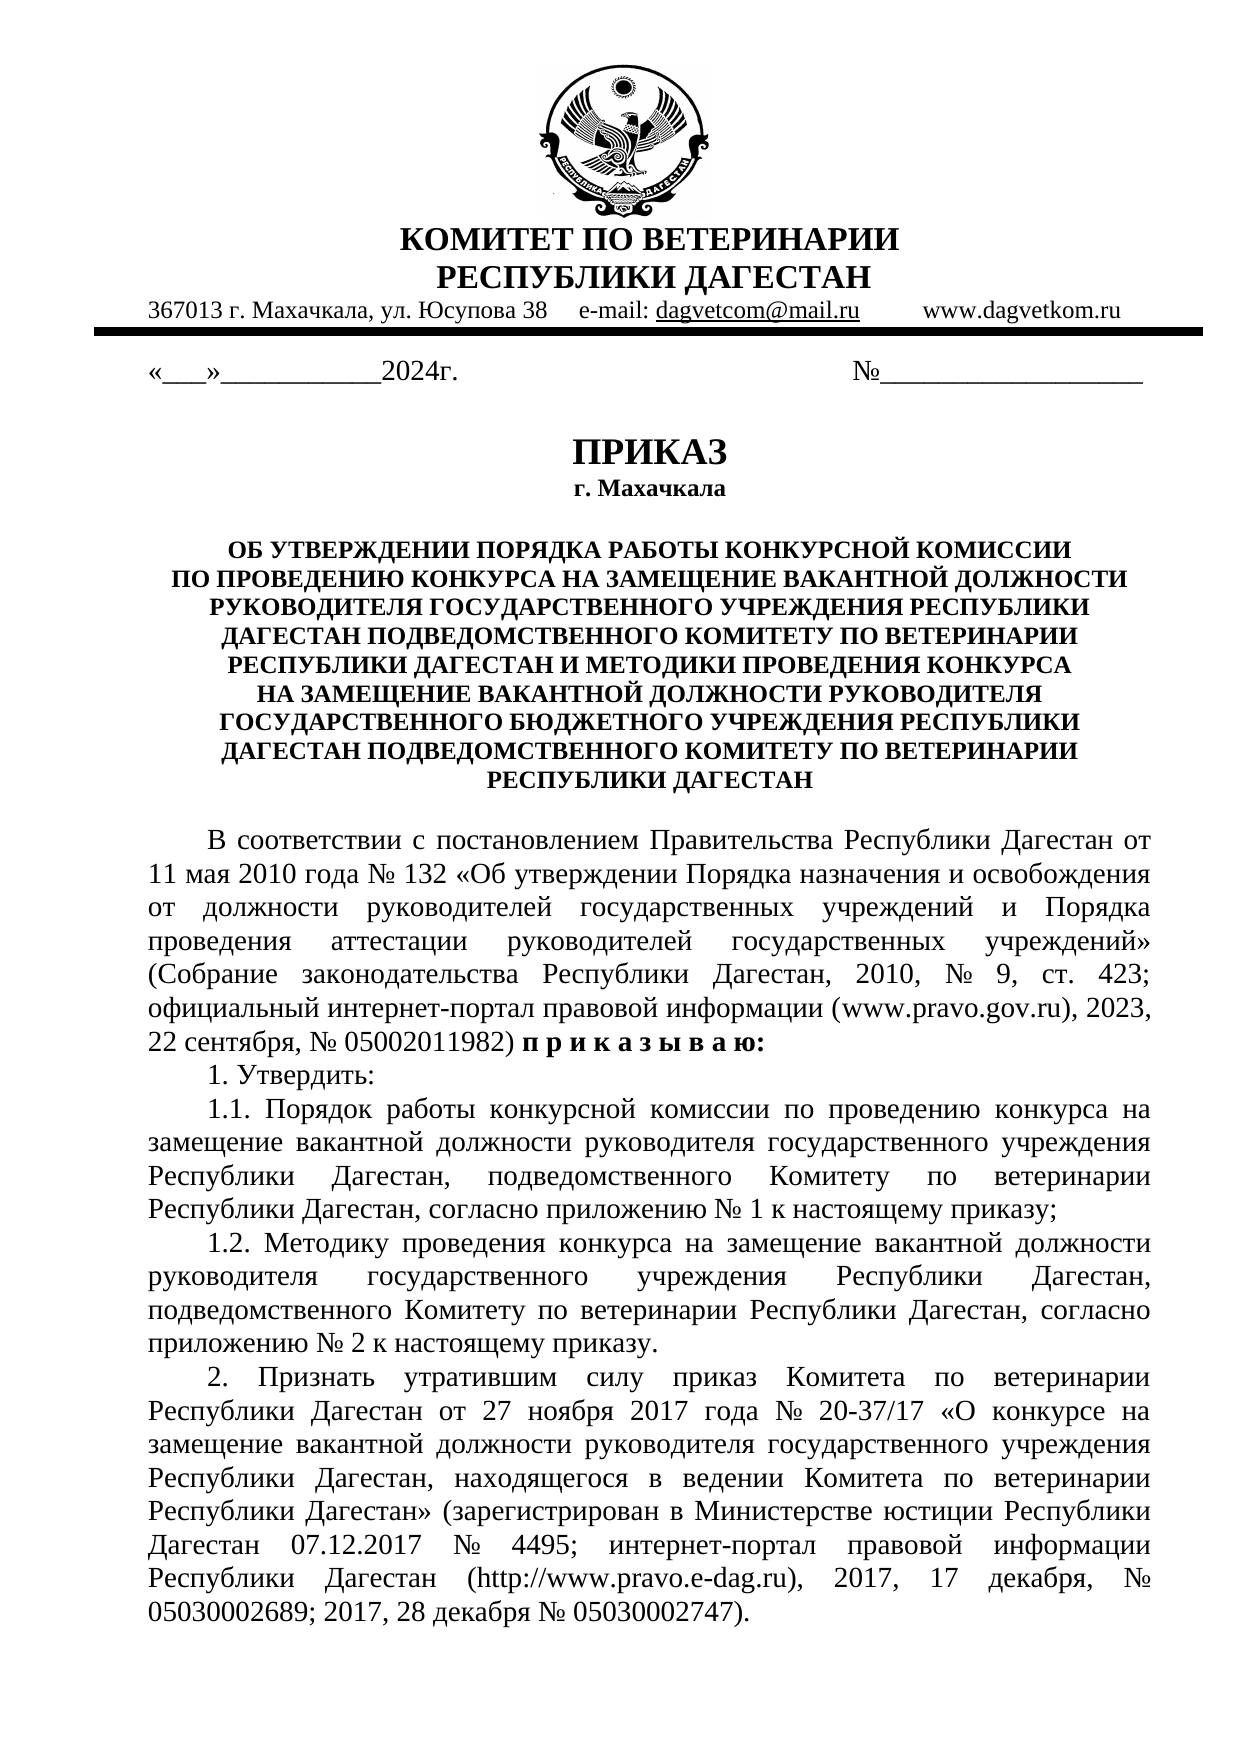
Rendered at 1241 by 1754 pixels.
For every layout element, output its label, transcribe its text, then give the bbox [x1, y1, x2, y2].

title ПО ПРОВЕДЕНИЮ КОНКУРСА НА ЗАМЕЩЕНИЕ ВАКАНТНОЙ ДОЛЖНОСТИ РУКОВОДИТЕЛЯ ГОСУДАРСТВЕННОГО УЧРЕЖДЕНИЯ РЕСПУБЛИКИ ДАГЕСТАН ПОДВЕДОМСТВЕННОГО КОМИТЕТУ ПО ВЕТЕРИНАРИИ РЕСПУБЛИКИ ДАГЕСТАН И МЕТОДИКИ ПРОВЕДЕНИЯ КОНКУРСА [148, 564, 1152, 679]
text 1. Утвердить: [148, 1057, 1152, 1091]
text 2. Признать утратившим силу приказ Комитета по ветеринарии Республики Дагестан от 27 ноября 2017 года № 20-37/17 «О конкурсе на замещение вакантной должности руководителя государственного учреждения Республики Дагестан, находящегося в ведении Комитета по ветеринарии Республики Дагестан» (зарегистрирован в Министерстве юстиции Республики Дагестан 07.12.2017 № 4495; интернет-портал правовой информации Республики Дагестан (http://www.pravo.e-dag.ru), 2017, 17 декабря, № 05030002689; 2017, 28 декабря № 05030002747). [148, 1359, 1152, 1627]
text ПРИКАЗ [148, 429, 1152, 473]
text г. Махачкала [148, 473, 1152, 501]
title НА ЗАМЕЩЕНИЕ ВАКАНТНОЙ ДОЛЖНОСТИ РУКОВОДИТЕЛЯ [148, 679, 1152, 707]
title ГОСУДАРСТВЕННОГО БЮДЖЕТНОГО УЧРЕЖДЕНИЯ РЕСПУБЛИКИ ДАГЕСТАН ПОДВЕДОМСТВЕННОГО КОМИТЕТУ ПО ВЕТЕРИНАРИИ РЕСПУБЛИКИ ДАГЕСТАН [148, 707, 1152, 794]
text 1.2. Методику проведения конкурса на замещение вакантной должности руководителя государственного учреждения Республики Дагестан, подведомственного Комитету по ветеринарии Республики Дагестан, согласно приложению № 2 к настоящему приказу. [148, 1225, 1152, 1359]
text 1.1. Порядок работы конкурсной комиссии по проведению конкурса на замещение вакантной должности руководителя государственного учреждения Республики Дагестан, подведомственного Комитету по ветеринарии Республики Дагестан, согласно приложению № 1 к настоящему приказу; [148, 1091, 1152, 1225]
text РЕСПУБЛИКИ ДАГЕСТАН [148, 257, 1152, 295]
text 367013 г. Махачкала, ул. Юсупова 38 e-mail: dagvetcom@mail.ru www.dagvetkom.ru [148, 295, 1152, 324]
text КОМИТЕТ ПО ВЕТЕРИНАРИИ [148, 219, 1152, 257]
text В соответствии с постановлением Правительства Республики Дагестан от 11 мая 2010 года № 132 «Об утверждении Порядка назначения и освобождения от должности руководителей государственных учреждений и Порядка проведения аттестации руководителей государственных учреждений» (Собрание законодательства Республики Дагестан, 2010, № 9, ст. 423; официальный интернет-портал правовой информации (www.pravo.gov.ru), 2023, 22 сентября, № 05002011982) п р и к а з ы в а ю: [148, 822, 1152, 1057]
title ОБ УТВЕРЖДЕНИИ ПОРЯДКА РАБОТЫ КОНКУРСНОЙ КОМИССИИ [148, 535, 1152, 564]
text «___»___________2024г. №__________________ [148, 353, 1152, 386]
picture [538, 61, 712, 219]
